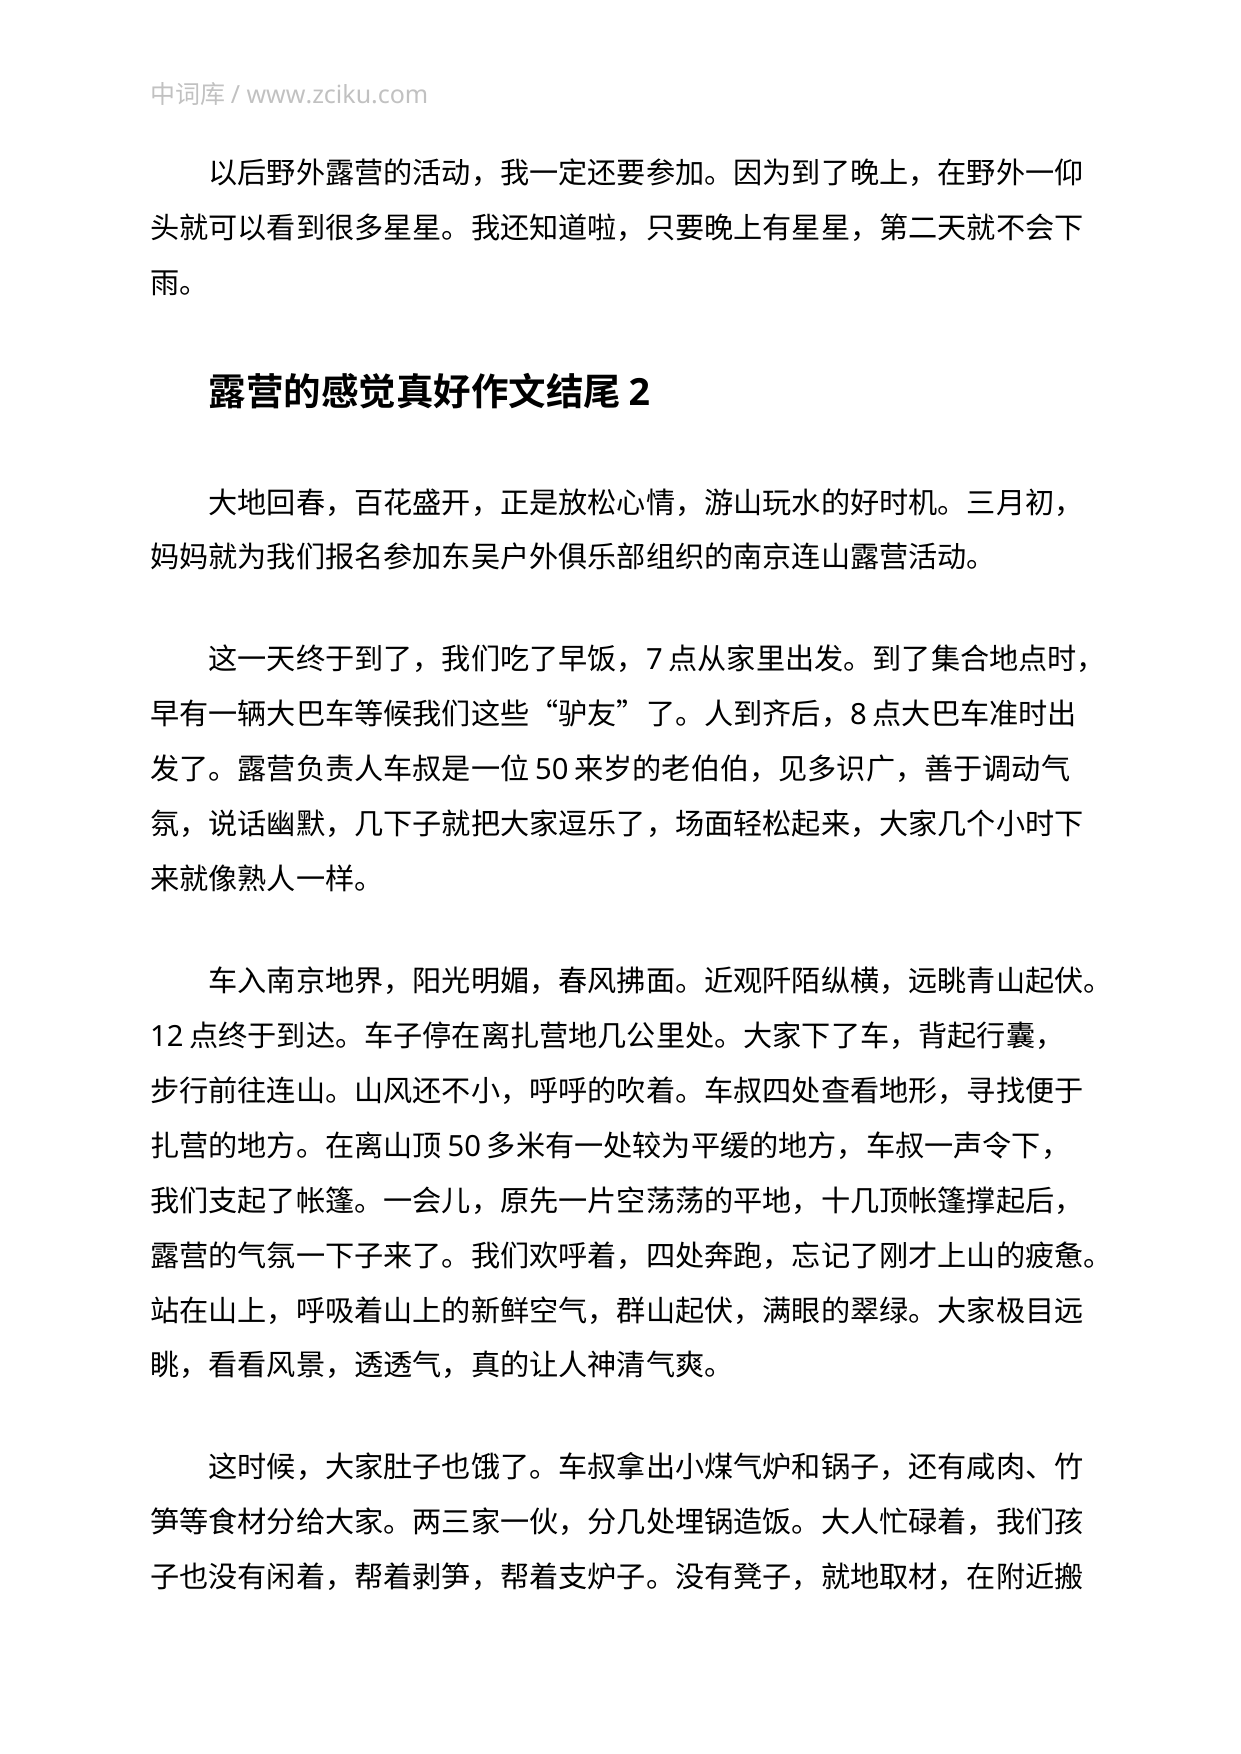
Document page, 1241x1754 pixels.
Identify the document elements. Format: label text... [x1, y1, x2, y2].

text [150, 1444, 1090, 1596]
text 露营的感觉真好作文结尾2 [150, 362, 1090, 416]
text 大地回春，百花盛开，正是放松心情，游山玩水的好时机。三月初，妈妈就为我们报名参加东吴户外俱乐部组织的南京连山露营活动。 [150, 479, 1090, 576]
text 这一天终于到了，我们吃了早饭，7点从家里出发。到了集合地点时，早有一辆大巴车等候我们这些“驴友”了。人到齐后，8点大巴车准时出发了。露营负责人车叔是一位50来岁的老伯伯，见多识广，善于调动气氛，说话幽默，几下子就把大家逗乐了，场面轻松起来，大家几个小时下来就像熟人一样。 [150, 636, 1090, 898]
text 车入南京地界，阳光明媚，春风拂面。近观阡陌纵横，远眺青山起伏。12点终于到达。车子停在离扎营地几公里处。大家下了车，背起行囊，步行前往连山。山风还不小，呼呼的吹着。车叔四处查看地形，寻找便于扎营的地方。在离山顶50多米有一处较为平缓的地方，车叔一声令下，我们支起了帐篷。一会儿，原先一片空荡荡的平地，十几顶帐篷撑起后，露营的气氛一下子来了。我们欢呼着，四处奔跑，忘记了刚才上山的疲惫。站在山上，呼吸着山上的新鲜空气，群山起伏，满眼的翠绿。大家极目远眺，看看风景，透透气，真的让人神清气爽。 [150, 957, 1090, 1384]
text 以后野外露营的活动，我一定还要参加。因为到了晚上，在野外一仰头就可以看到很多星星。我还知道啦，只要晚上有星星，第二天就不会下雨。 [150, 150, 1090, 302]
